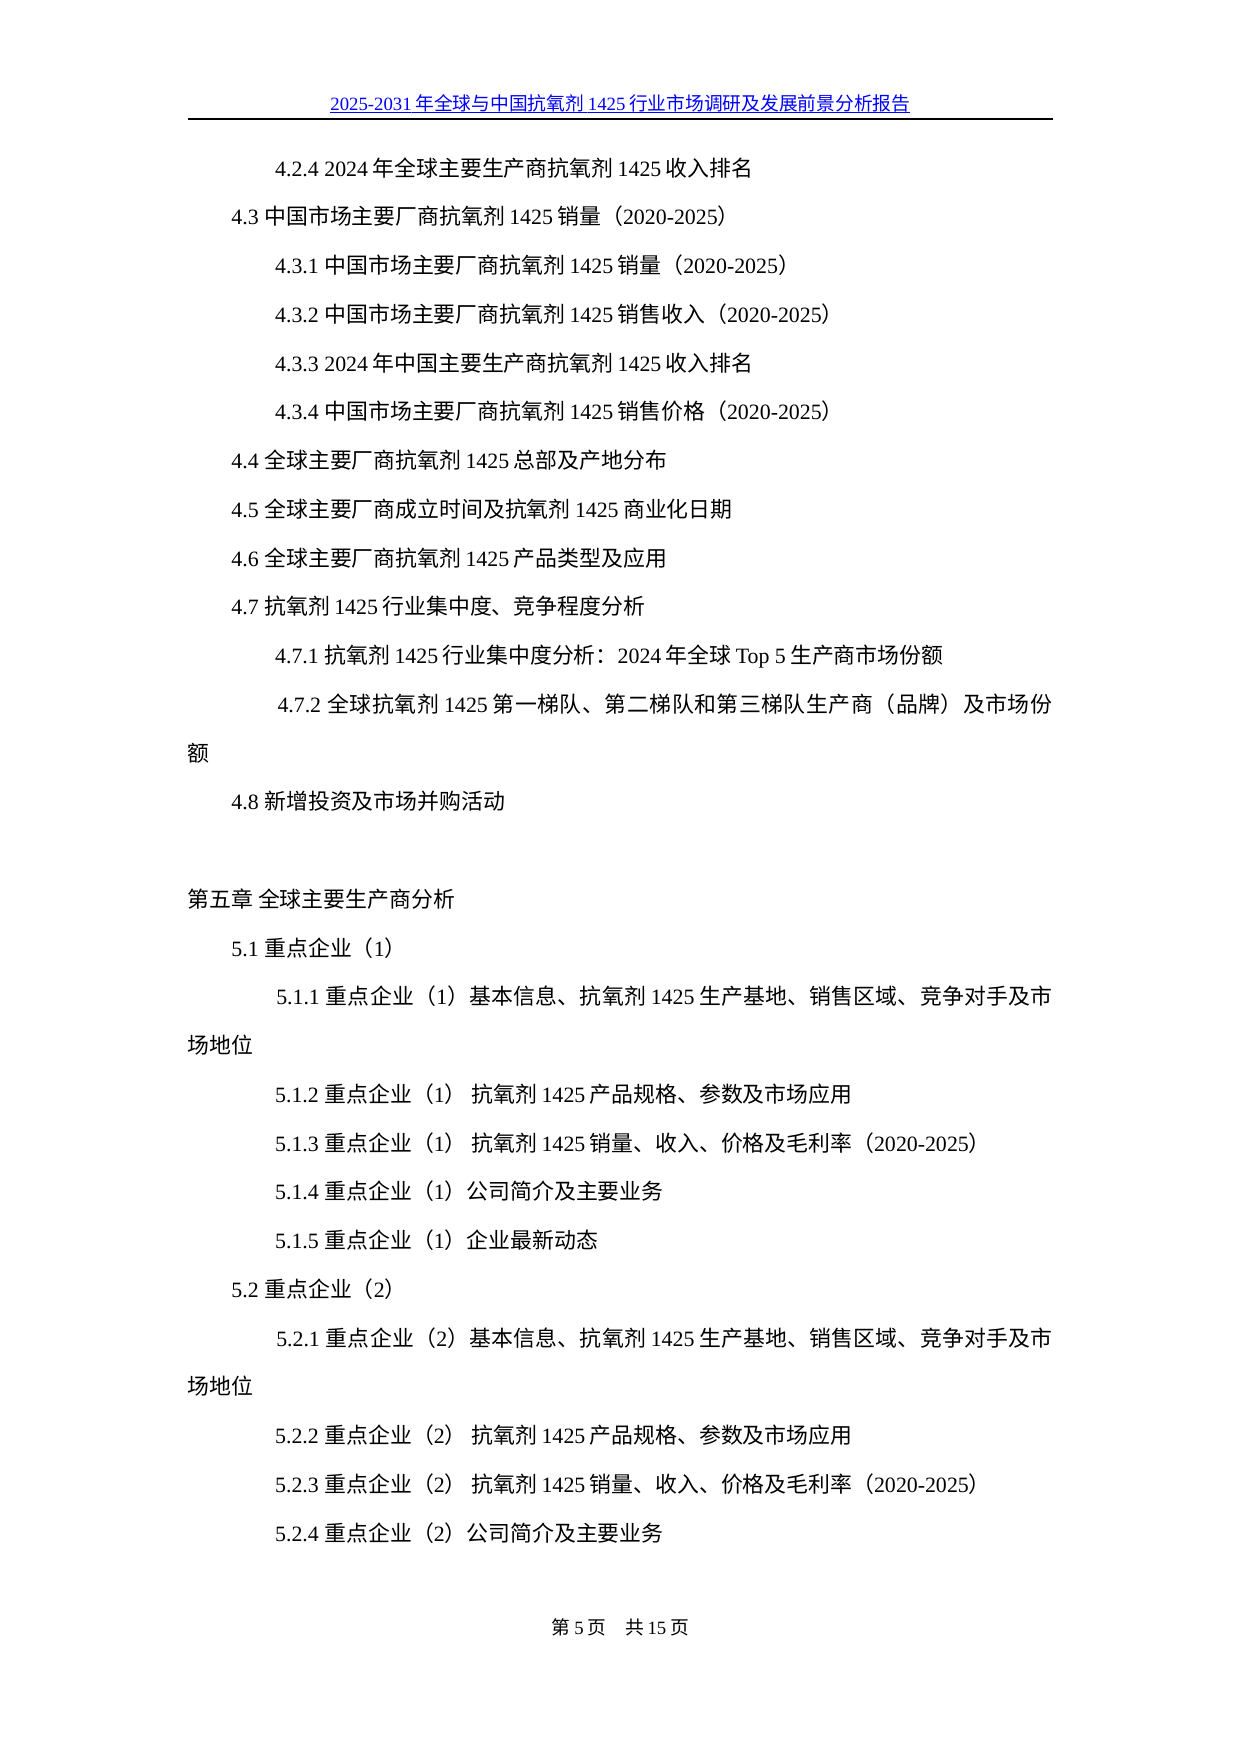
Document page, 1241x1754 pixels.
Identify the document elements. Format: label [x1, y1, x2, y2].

text [187, 150, 1053, 1548]
